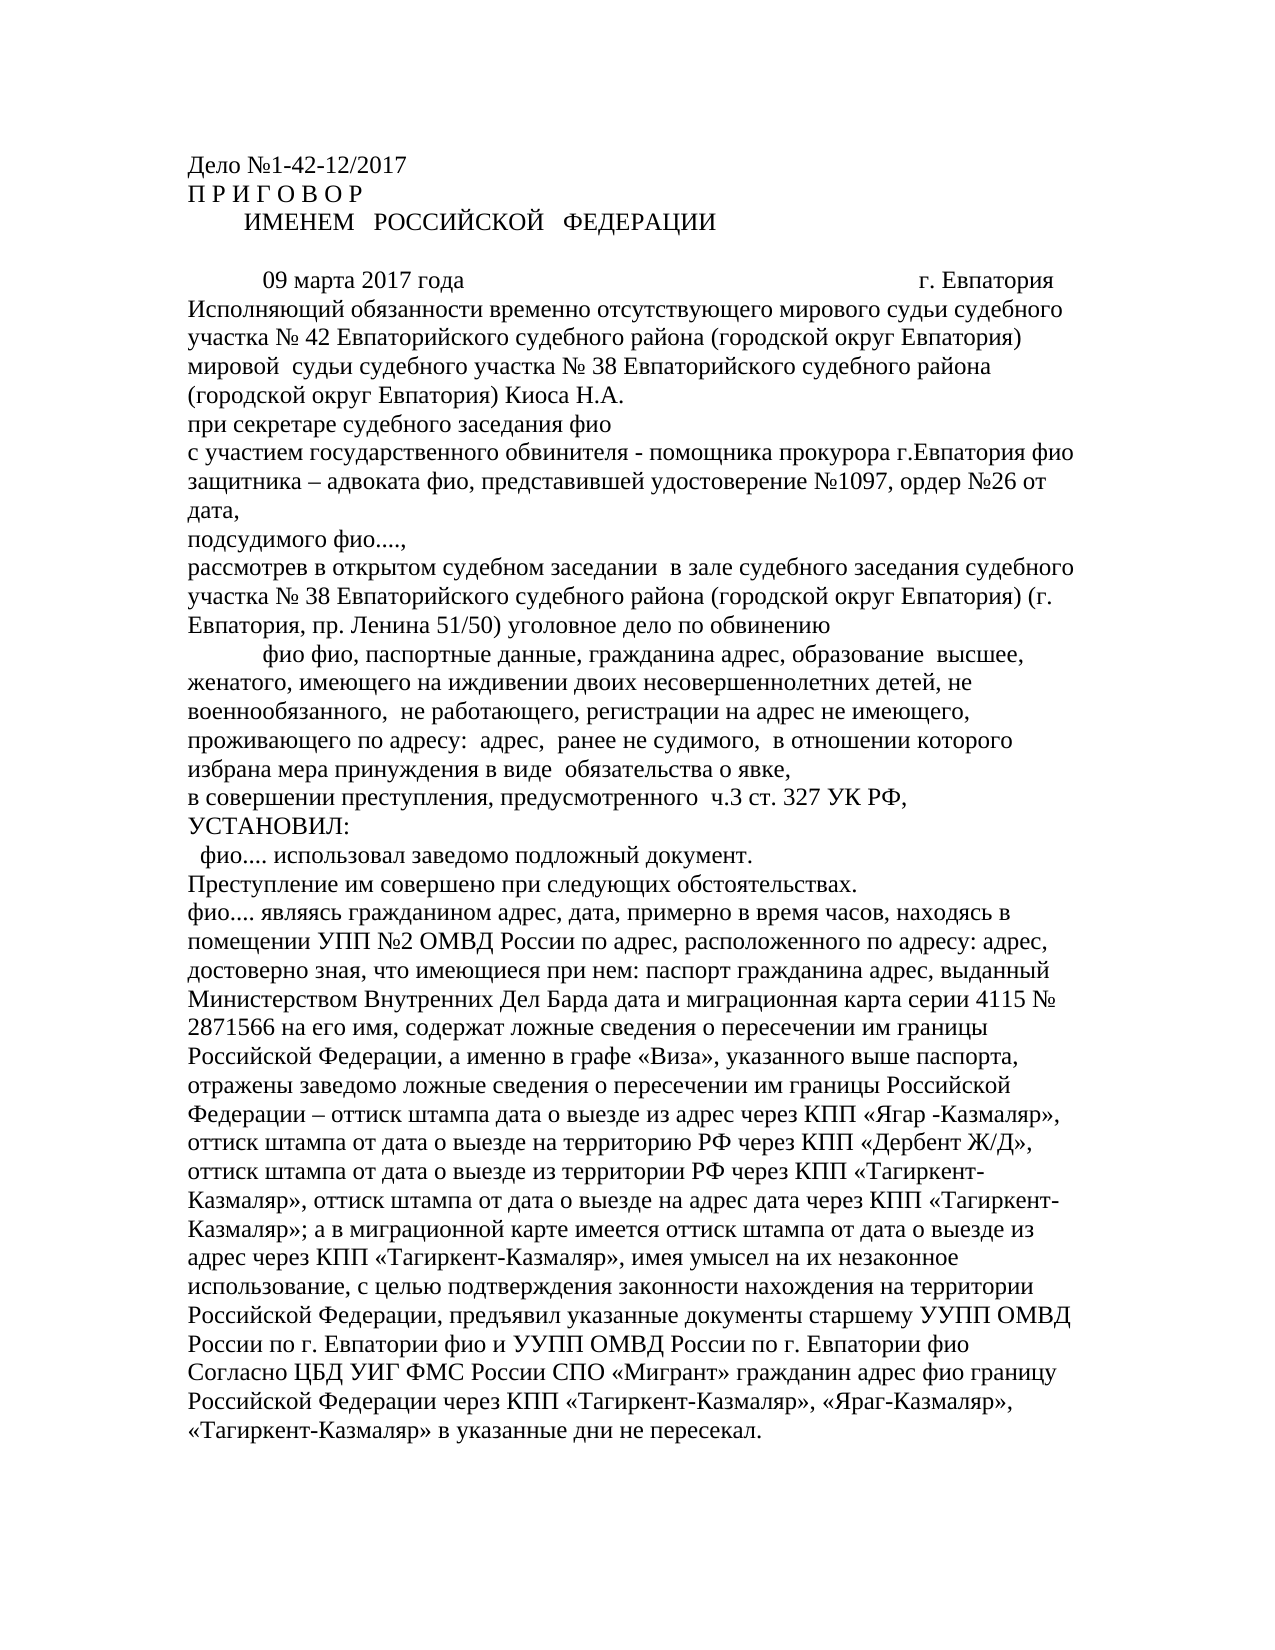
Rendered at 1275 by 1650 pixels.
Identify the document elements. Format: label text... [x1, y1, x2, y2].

text Исполняющий обязанности временно отсутствующего мирового судьи судебного участка № 42 Евпаторийского судебного района (городской округ Евпатория) мировой судьи судебного участка № 38 Евпаторийского судебного района (городской округ Евпатория) Киоса Н.А. [187, 294, 1087, 409]
text фио.... использовал заведомо подложный документ. [187, 840, 1087, 869]
text фио фио, паспортные данные, гражданина адрес, образование высшее, женатого, имеющего на иждивении двоих несовершеннолетних детей, не военнообязанного, не работающего, регистрации на адрес не имеющего, проживающего по адресу: адрес, ранее не судимого, в отношении которого избрана мера принуждения в виде обязательства о явке, [187, 639, 1087, 782]
text П Р И Г О В О Р [187, 179, 1087, 207]
text УСТАНОВИЛ: [187, 811, 1087, 840]
text с участием государственного обвинителя - помощника прокурора г.Евпатория фио [187, 437, 1087, 466]
text рассмотрев в открытом судебном заседании в зале судебного заседания судебного участка № 38 Евпаторийского судебного района (городской округ Евпатория) (г. Евпатория, пр. Ленина 51/50) уголовное дело по обвинению [187, 552, 1087, 639]
text фио.... являясь гражданином адрес, дата, примерно в время часов, находясь в помещении УПП №2 ОМВД России по адрес, расположенного по адресу: адрес, достоверно зная, что имеющиеся при нем: паспорт гражданина адрес, выданный Министерством Внутренних Дел Барда дата и миграционная карта серии 4115 № 2871566 на его имя, содержат ложные сведения о пересечении им границы Российской Федерации, а именно в графе «Виза», указанного выше паспорта, отражены заведомо ложные сведения о пересечении им границы Российской Федерации – оттиск штампа дата о выезде из адрес через КПП «Ягар -Казмаляр», оттиск штампа от дата о выезде на территорию РФ через КПП «Дербент Ж/Д», оттиск штампа от дата о выезде из территории РФ через КПП «Тагиркент-Казмаляр», оттиск штампа от дата о выезде на адрес дата через КПП «Тагиркент-Казмаляр»; а в миграционной карте имеется оттиск штампа от дата о выезде из адрес через КПП «Тагиркент-Казмаляр», имея умысел на их незаконное использование, с целью подтверждения законности нахождения на территории Российской Федерации, предъявил указанные документы старшему УУПП ОМВД России по г. Евпатории фио и УУПП ОМВД России по г. Евпатории фио [187, 897, 1087, 1357]
text Дело №1-42-12/2017 [187, 150, 1087, 179]
text при секретаре судебного заседания фио [187, 409, 1087, 437]
text 09 марта 2017 года г. Евпатория [187, 265, 1087, 294]
text ИМЕНЕМ РОССИЙСКОЙ ФЕДЕРАЦИИ [187, 207, 1087, 236]
text подсудимого фио...., [187, 524, 1087, 552]
text защитника – адвоката фио, представившей удостоверение №1097, ордер №26 от дата, [187, 466, 1087, 524]
text Преступление им совершено при следующих обстоятельствах. [187, 869, 1087, 897]
text Согласно ЦБД УИГ ФМС России СПО «Мигрант» гражданин адрес фио границу Российской Федерации через КПП «Тагиркент-Казмаляр», «Яраг-Казмаляр», «Тагиркент-Казмаляр» в указанные дни не пересекал. [187, 1357, 1087, 1444]
text в совершении преступления, предусмотренного ч.3 ст. 327 УК РФ, [187, 782, 1087, 811]
